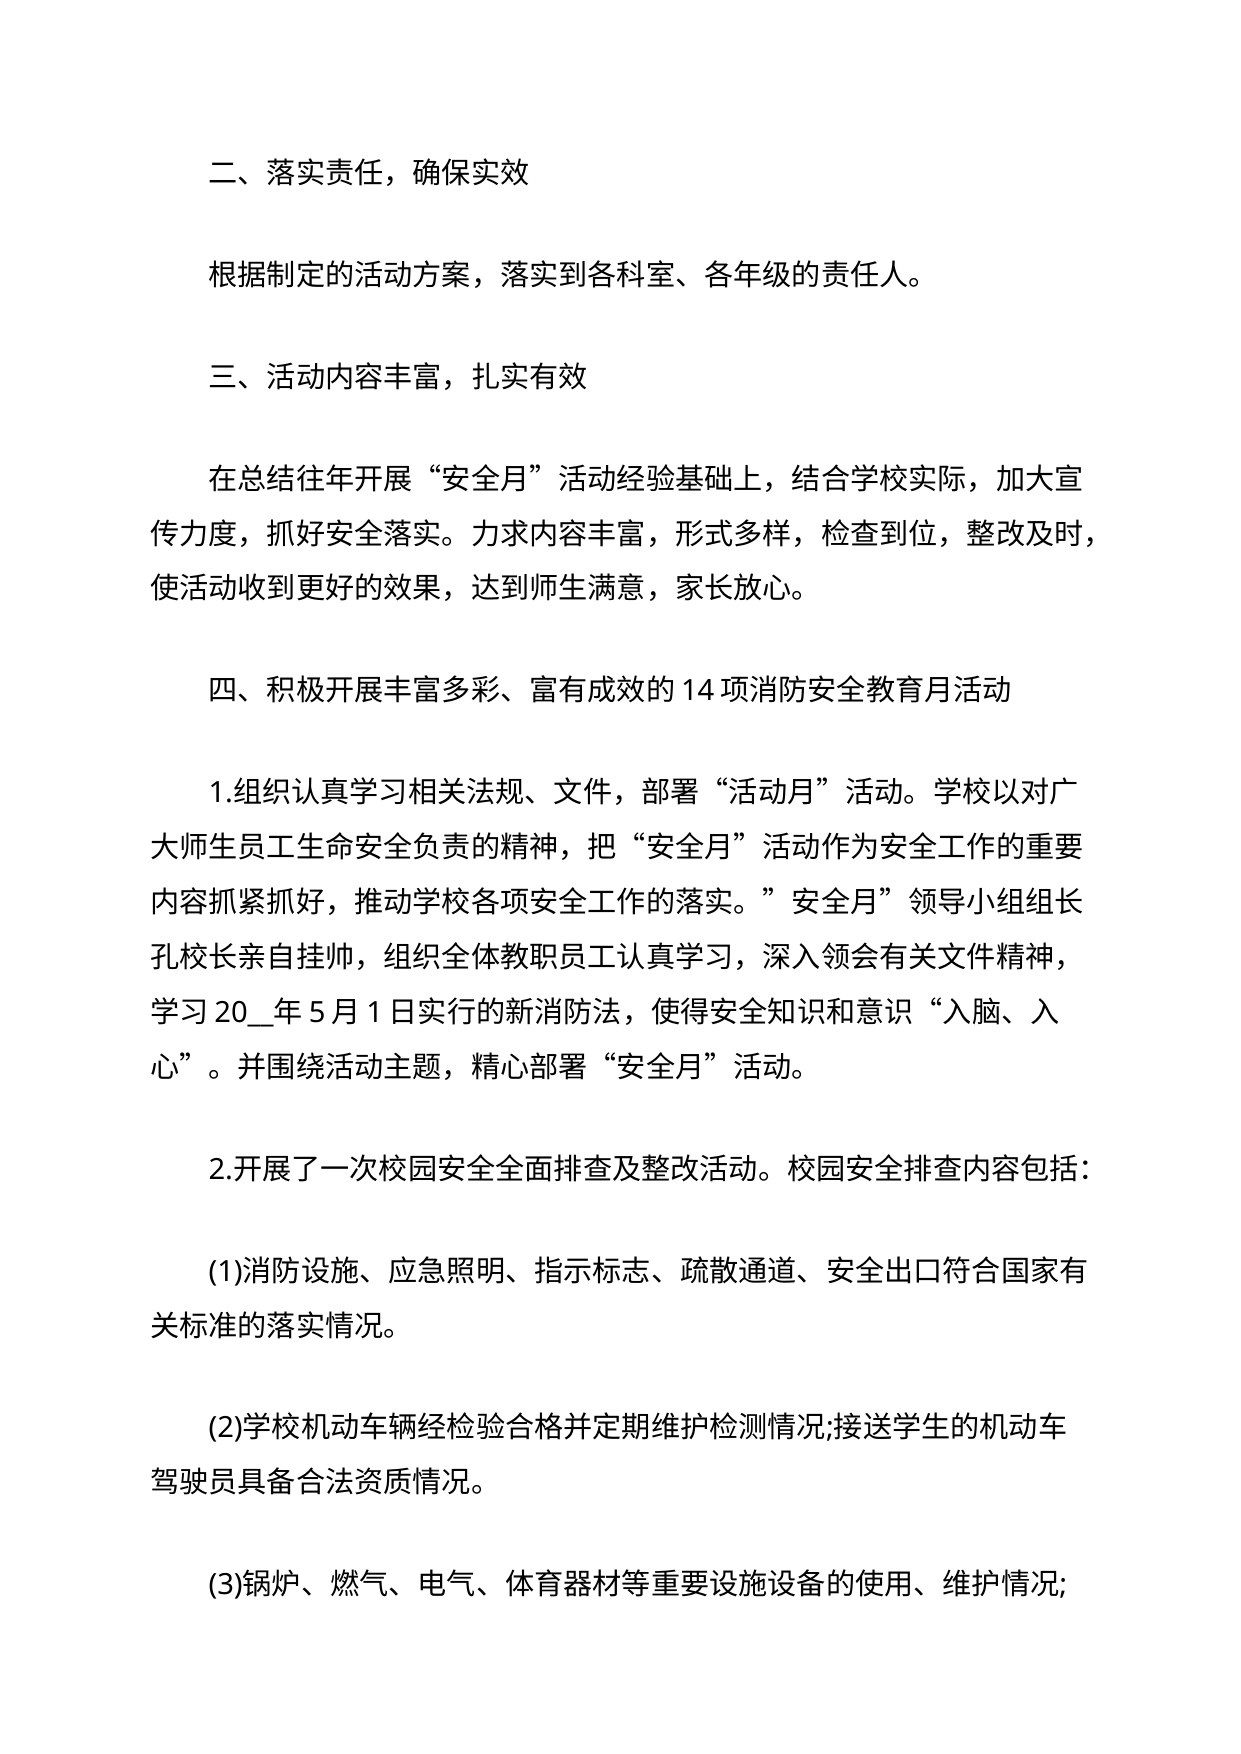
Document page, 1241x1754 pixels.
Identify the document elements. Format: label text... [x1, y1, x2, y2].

text 在总结往年开展“安全月”活动经验基础上，结合学校实际，加大宣传力度，抓好安全落实。力求内容丰富，形式多样，检查到位，整改及时，使活动收到更好的效果，达到师生满意，家长放心。 [150, 455, 1090, 607]
text (2)学校机动车辆经检验合格并定期维护检测情况;接送学生的机动车驾驶员具备合法资质情况。 [150, 1404, 1090, 1501]
text 根据制定的活动方案，落实到各科室、各年级的责任人。 [150, 252, 1090, 294]
text 1.组织认真学习相关法规、文件，部署“活动月”活动。学校以对广大师生员工生命安全负责的精神，把“安全月”活动作为安全工作的重要内容抓紧抓好，推动学校各项安全工作的落实。”安全月”领导小组组长孔校长亲自挂帅，组织全体教职员工认真学习，深入领会有关文件精神，学习20__年5月1日实行的新消防法，使得安全知识和意识“入脑、入心”。并围绕活动主题，精心部署“安全月”活动。 [150, 769, 1090, 1086]
text 2.开展了一次校园安全全面排查及整改活动。校园安全排查内容包括： [150, 1145, 1090, 1188]
text 四、积极开展丰富多彩、富有成效的14项消防安全教育月活动 [150, 667, 1090, 709]
text 二、落实责任，确保实效 [150, 150, 1090, 192]
text 三、活动内容丰富，扎实有效 [150, 353, 1090, 396]
text (1)消防设施、应急照明、指示标志、疏散通道、安全出口符合国家有关标准的落实情况。 [150, 1247, 1090, 1344]
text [150, 1561, 1090, 1603]
